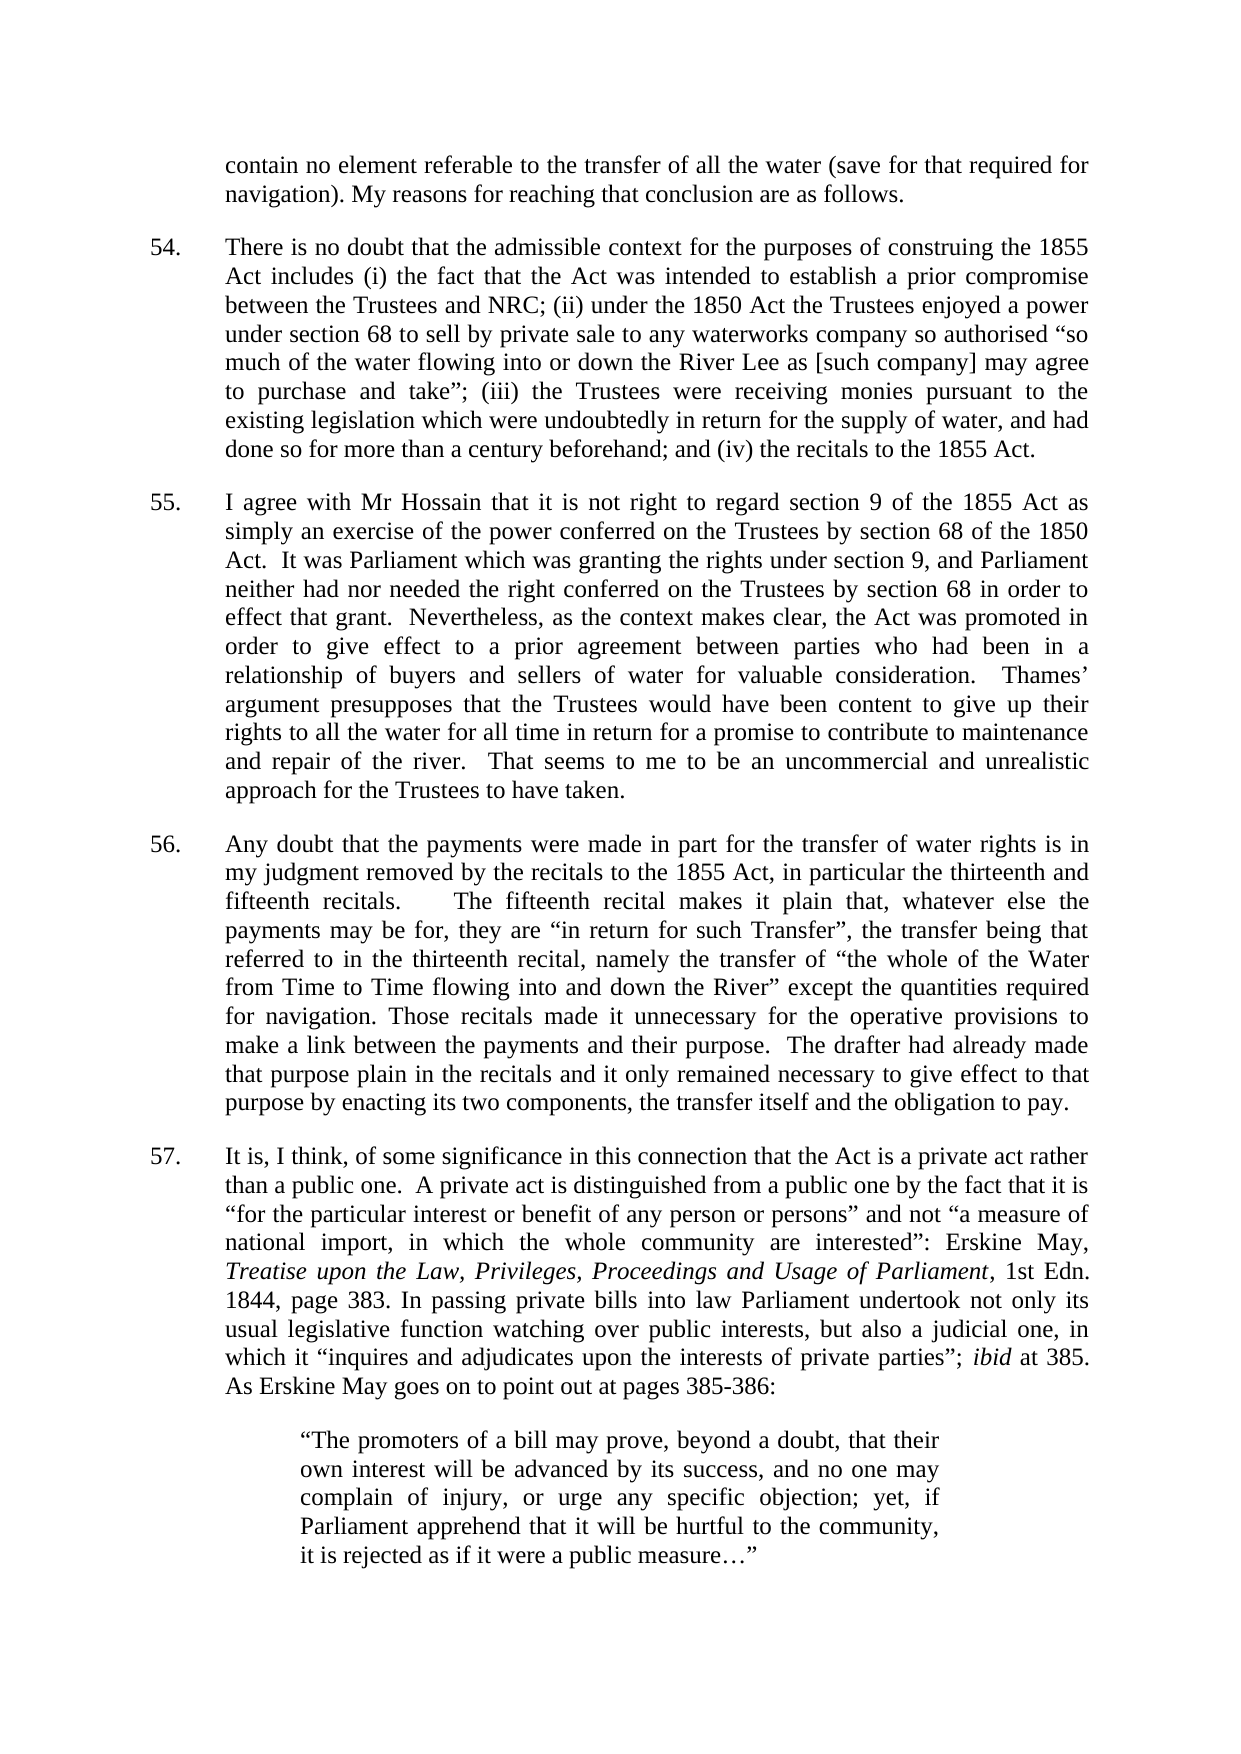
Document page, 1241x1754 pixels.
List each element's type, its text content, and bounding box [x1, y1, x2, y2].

text “The promoters of a bill may prove, beyond a doubt, that their own interest will be advanced by its success, and no one may complain of injury, or urge any specific objection; yet, if Parliament apprehend that it will be hurtful to the community, it is rejected as if it were a public measure…” [300, 1425, 940, 1569]
text There is no doubt that the admissible context for the purposes of construing the 1855 Act includes (i) the fact that the Act was intended to establish a prior compromise between the Trustees and NRC; (ii) under the 1850 Act the Trustees enjoyed a power under section 68 to sell by private sale to any waterworks company so authorised “so much of the water flowing into or down the River Lee as [such company] may agree to purchase and take”; (iii) the Trustees were receiving monies pursuant to the existing legislation which were undoubtedly in return for the supply of water, and had done so for more than a century beforehand; and (iv) the recitals to the 1855 Act. [150, 232, 1090, 462]
text It is, I think, of some significance in this connection that the Act is a private act rather than a public one. A private act is distinguished from a public one by the fact that it is “for the particular interest or benefit of any person or persons” and not “a measure of national import, in which the whole community are interested”: Erskine May, Treatise upon the Law, Privileges, Proceedings and Usage of Parliament, 1st Edn. 1844, page 383. In passing private bills into law Parliament undertook not only its usual legislative function watching over public interests, but also a judicial one, in which it “inquires and adjudicates upon the interests of private parties”; ibid at 385. As Erskine May goes on to point out at pages 385-386: [150, 1141, 1090, 1400]
text Any doubt that the payments were made in part for the transfer of water rights is in my judgment removed by the recitals to the 1855 Act, in particular the thirteenth and fifteenth recitals. The fifteenth recital makes it plain that, whatever else the payments may be for, they are “in return for such Transfer”, the transfer being that referred to in the thirteenth recital, namely the transfer of “the whole of the Water from Time to Time flowing into and down the River” except the quantities required for navigation. Those recitals made it unnecessary for the operative provisions to make a link between the payments and their purpose. The drafter had already made that purpose plain in the recitals and it only remained necessary to give effect to that purpose by enacting its two components, the transfer itself and the obligation to pay. [150, 829, 1090, 1116]
text I agree with Mr Hossain that it is not right to regard section 9 of the 1855 Act as simply an exercise of the power conferred on the Trustees by section 68 of the 1850 Act. It was Parliament which was granting the rights under section 9, and Parliament neither had nor needed the right conferred on the Trustees by section 68 in order to effect that grant. Nevertheless, as the context makes clear, the Act was promoted in order to give effect to a prior agreement between parties who had been in a relationship of buyers and sellers of water for valuable consideration. Thames’ argument presupposes that the Trustees would have been content to give up their rights to all the water for all time in return for a promise to contribute to maintenance and repair of the river. That seems to me to be an uncommercial and unrealistic approach for the Trustees to have taken. [150, 487, 1090, 804]
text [150, 150, 1090, 207]
